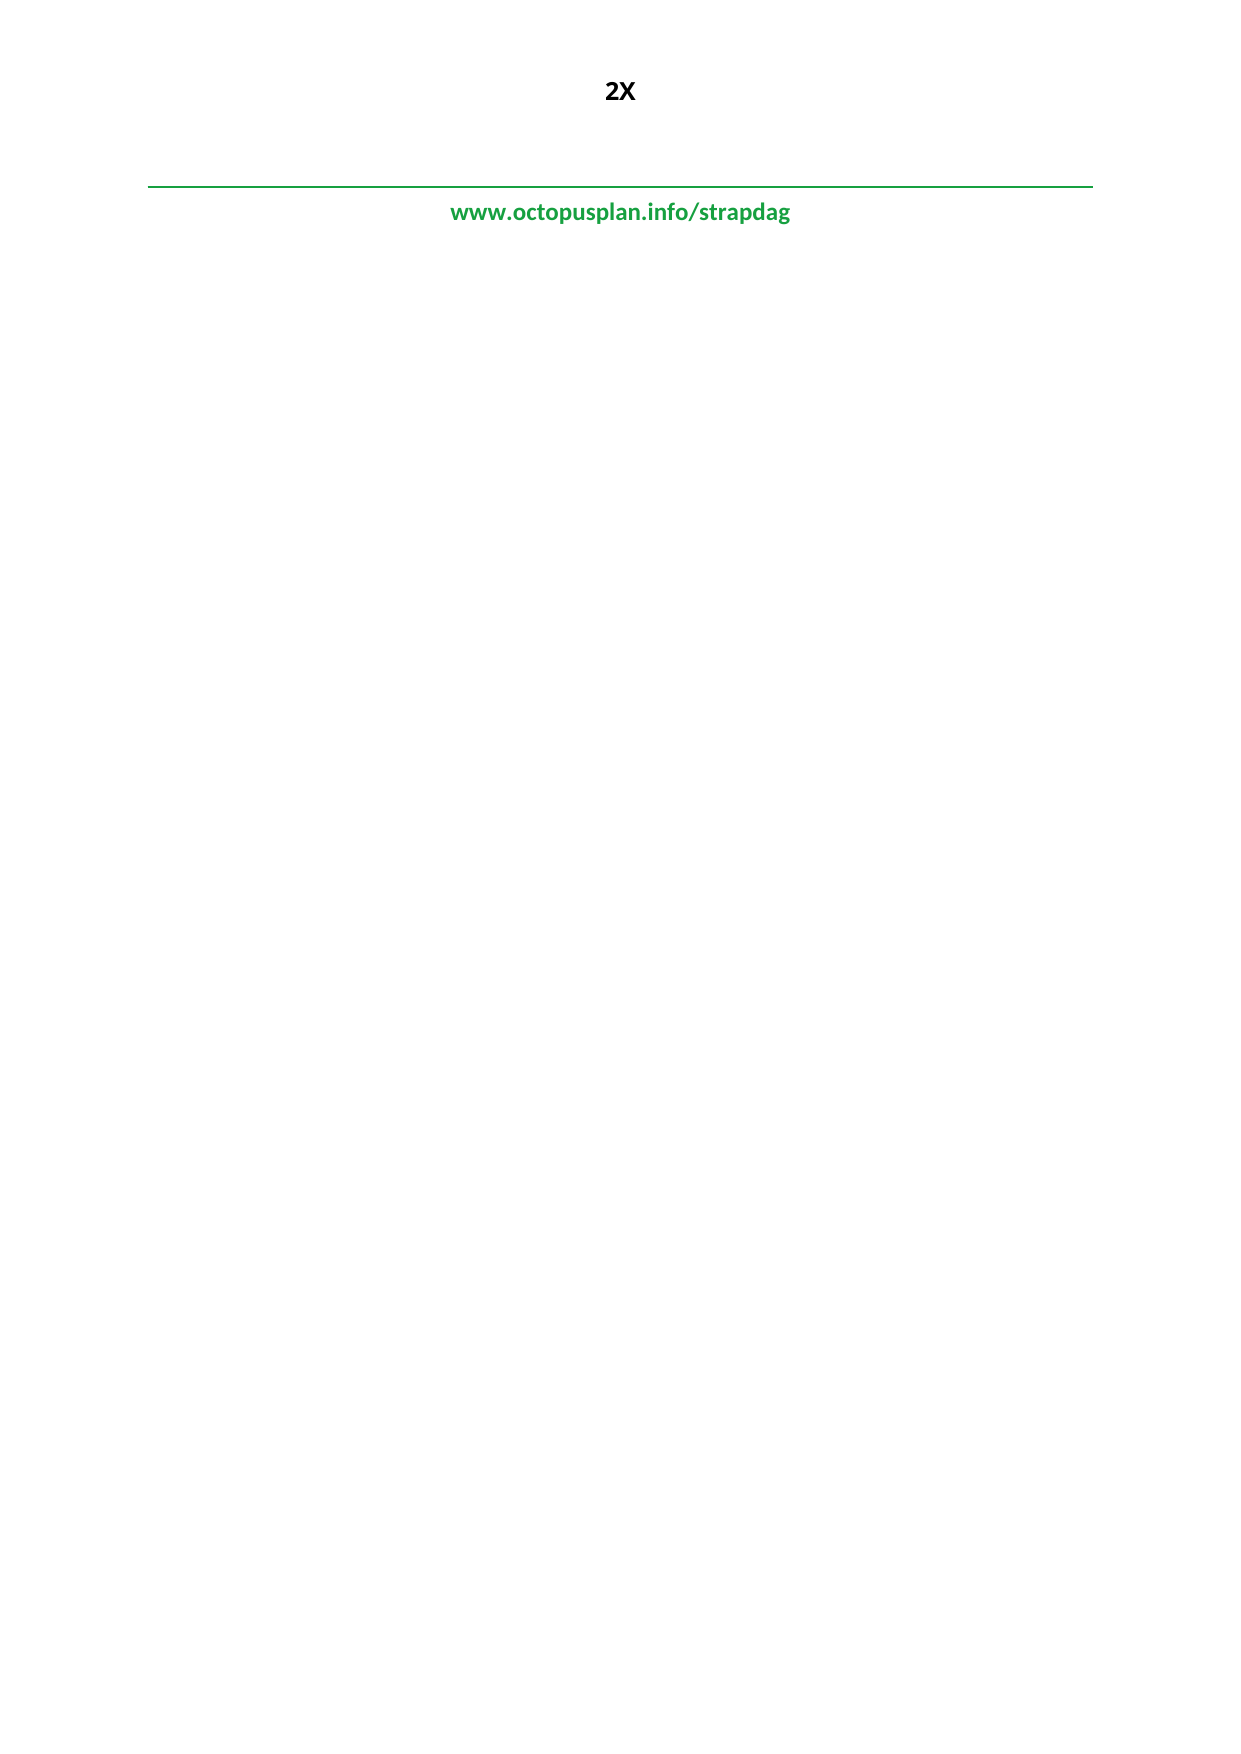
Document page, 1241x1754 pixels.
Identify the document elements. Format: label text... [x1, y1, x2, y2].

text www.octopusplan.info/strapdag [148, 188, 1093, 227]
text 2X [148, 74, 1093, 108]
